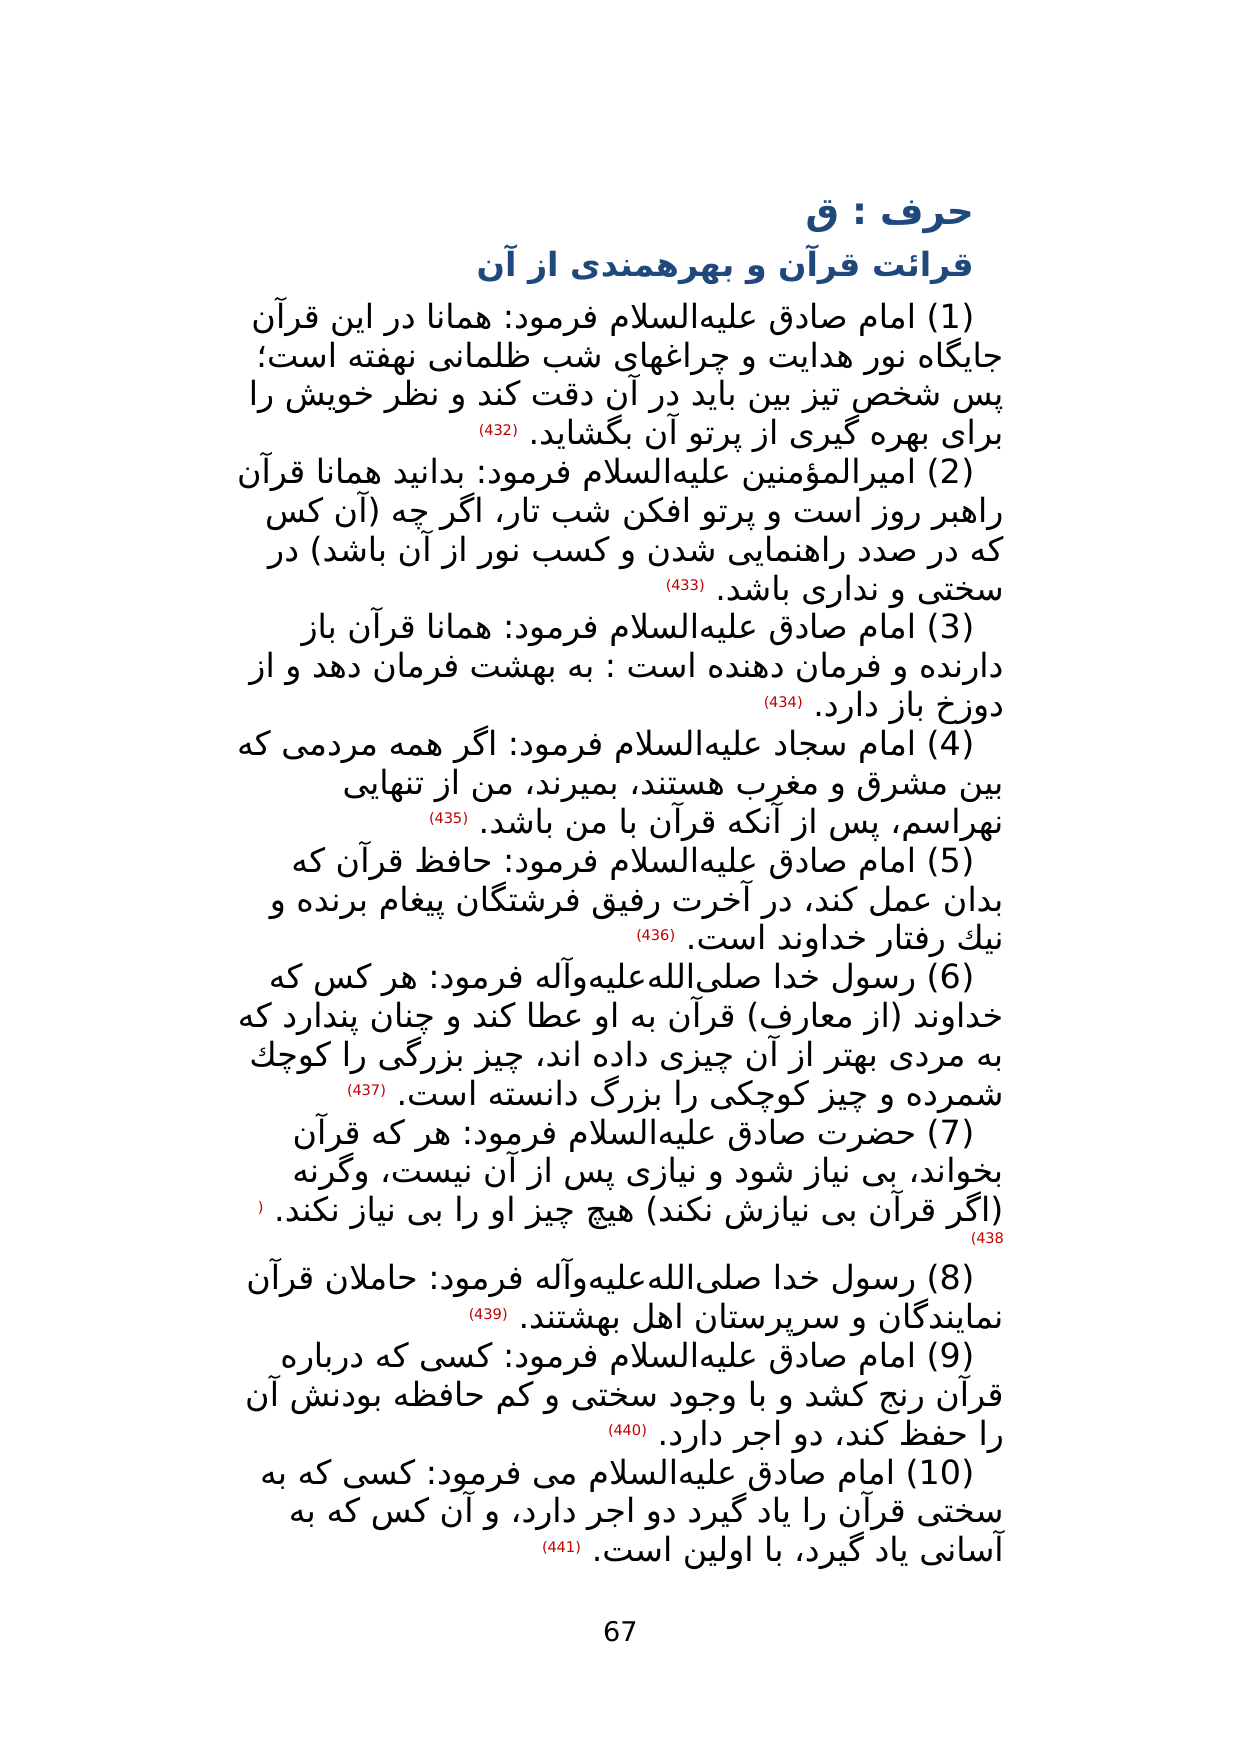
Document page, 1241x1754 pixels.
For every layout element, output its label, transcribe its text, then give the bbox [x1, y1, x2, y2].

text (9) امام صادق عليه‌السلام فرمود: كسى كه درباره قرآن رنج كشد و با وجود سختى و كم حافظه بودنش آن را حفظ كند، دو اجر دارد. (440) [236, 1337, 1004, 1453]
text (6) رسول خدا صلى‌الله‌عليه‌وآله فرمود: هر كس كه خداوند (از معارف) قرآن به او عطا كند و چنان پندارد كه به مردى بهتر از آن چيزى داده اند، چيز بزرگى را كوچك شمرده و چيز كوچكى را بزرگ دانسته است. (437) [236, 958, 1004, 1113]
text (7) حضرت صادق عليه‌السلام فرمود: هر كه قرآن بخواند، بى نياز شود و نيازى پس از آن نيست، وگرنه (اگر قرآن بى نيازش نكند) هيچ چيز او را بى نياز نكند. (438) [236, 1113, 1004, 1259]
text (1) امام صادق عليه‌السلام فرمود: همانا در اين قرآن جايگاه نور هدايت و چراغهاى شب ظلمانى نهفته است؛ پس شخص تيز بين بايد در آن دقت كند و نظر خويش را براى بهره گيرى از پرتو آن بگشايد. (432) [236, 297, 1004, 453]
text (2) اميرالمؤمنين عليه‌السلام فرمود: بدانيد همانا قرآن راهبر روز است و پرتو افكن شب تار، اگر چه (آن كس كه در صدد راهنمايى شدن و كسب نور از آن باشد) در سختى و ندارى باشد. (433) [236, 453, 1004, 608]
subtitle حرف : ق [236, 190, 1004, 233]
text (10) امام صادق عليه‌السلام مى فرمود: كسى كه به سختى قرآن را ياد گيرد دو اجر دارد، و آن كس كه به آسانى ياد گيرد، با اولين است. (441) [236, 1453, 1004, 1570]
text (4) امام سجاد عليه‌السلام فرمود: اگر همه مردمى كه بين مشرق و مغرب هستند، بميرند، من از تنهايى نهراسم، پس از آنكه قرآن با من باشد. (435) [236, 724, 1004, 841]
subtitle قرائت قرآن و بهرهمندى از آن [236, 246, 1004, 285]
text (5) امام صادق عليه‌السلام فرمود: حافظ قرآن كه بدان عمل كند، در آخرت رفيق فرشتگان پيغام برنده و نيك رفتار خداوند است. (436) [236, 841, 1004, 958]
text (3) امام صادق عليه‌السلام فرمود: همانا قرآن باز دارنده و فرمان دهنده است : به بهشت فرمان دهد و از دوزخ باز دارد. (434) [236, 608, 1004, 724]
text (8) رسول خدا صلى‌الله‌عليه‌وآله فرمود: حاملان قرآن نمايندگان و سرپرستان اهل بهشتند. (439) [236, 1259, 1004, 1337]
